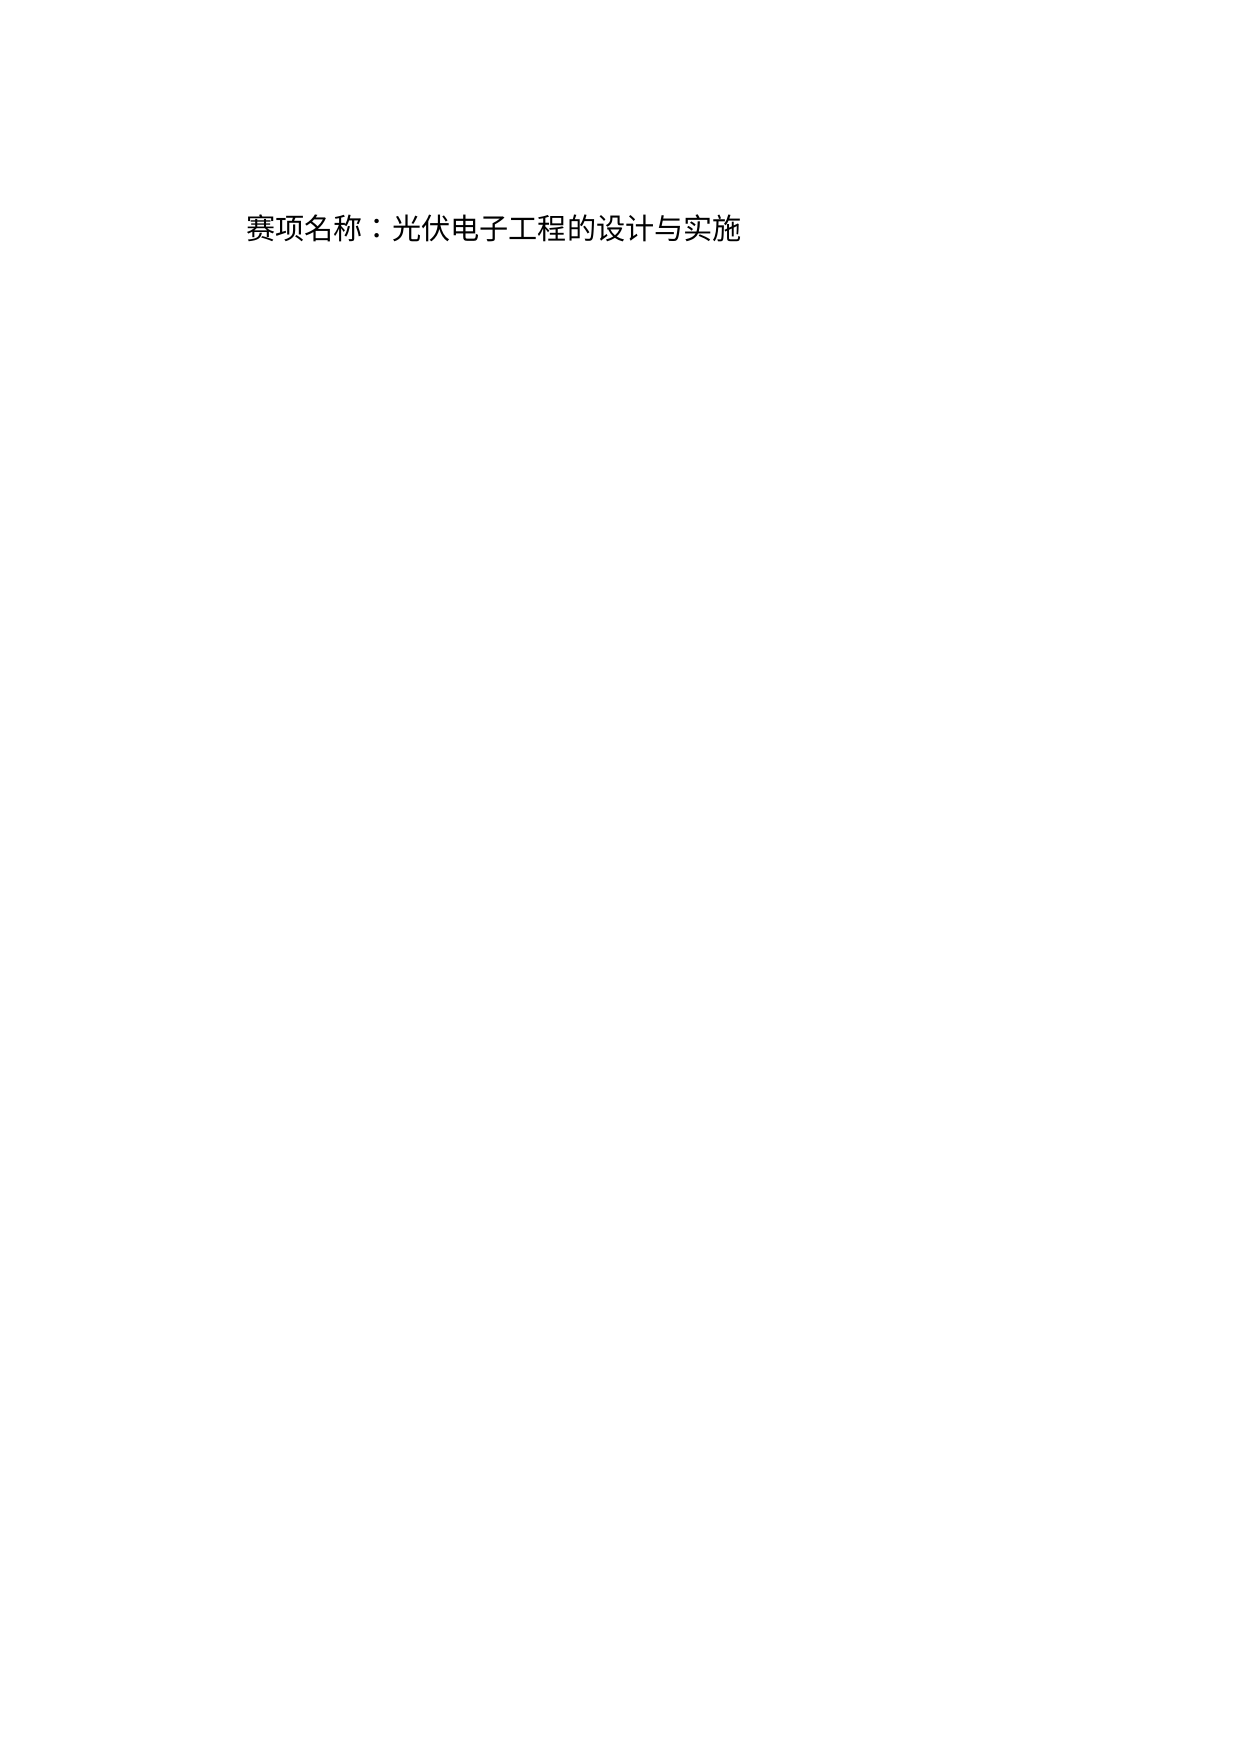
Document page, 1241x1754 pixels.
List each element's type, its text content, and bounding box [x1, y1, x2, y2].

text 赛项名称：光伏电子工程的设计与实施 [187, 194, 1053, 259]
